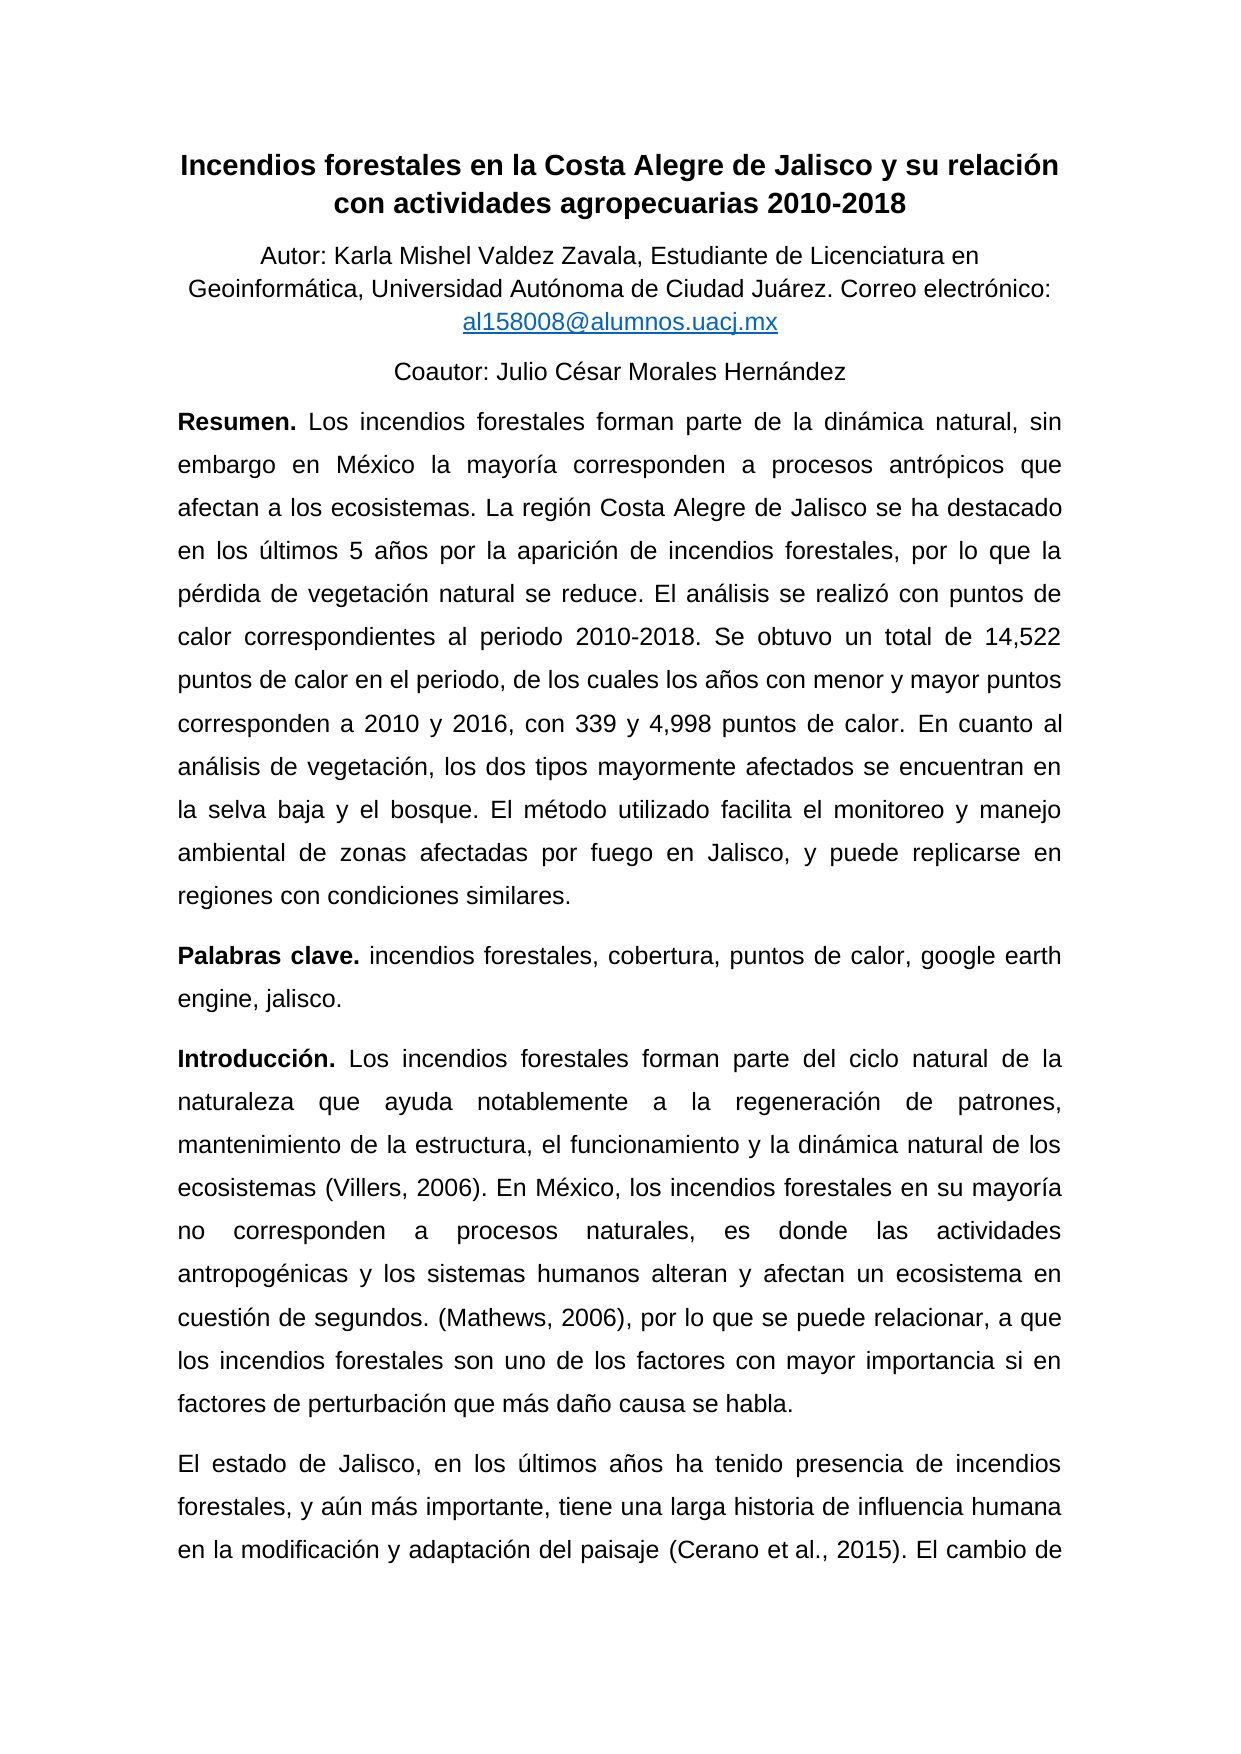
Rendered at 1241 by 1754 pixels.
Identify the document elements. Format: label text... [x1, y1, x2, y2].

text Incendios forestales en la Costa Alegre de Jalisco y su relación con actividades agropecuarias 2010-2018 [177, 148, 1063, 220]
text Resumen. Los incendios forestales forman parte de la dinámica natural, sin embargo en México la mayoría corresponden a procesos antrópicos que afectan a los ecosistemas. La región Costa Alegre de Jalisco se ha destacado en los últimos 5 años por la aparición de incendios forestales, por lo que la pérdida de vegetación natural se reduce. El análisis se realizó con puntos de calor correspondientes al periodo 2010-2018. Se obtuvo un total de 14,522 puntos de calor en el periodo, de los cuales los años con menor y mayor puntos corresponden a 2010 y 2016, con 339 y 4,998 puntos de calor. En cuanto al análisis de vegetación, los dos tipos mayormente afectados se encuentran en la selva baja y el bosque. El método utilizado facilita el monitoreo y manejo ambiental de zonas afectadas por fuego en Jalisco, y puede replicarse en regiones con condiciones similares. [177, 407, 1063, 910]
text Autor: Karla Mishel Valdez Zavala, Estudiante de Licenciatura en Geoinformática, Universidad Autónoma de Ciudad Juárez. Correo electrónico: al158008@alumnos.uacj.mx [177, 241, 1063, 336]
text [177, 1449, 1063, 1564]
text Palabras clave. incendios forestales, cobertura, puntos de calor, google earth engine, jalisco. [177, 941, 1063, 1013]
text Introducción. Los incendios forestales forman parte del ciclo natural de la naturaleza que ayuda notablemente a la regeneración de patrones, mantenimiento de la estructura, el funcionamiento y la dinámica natural de los ecosistemas (Villers, 2006). En México, los incendios forestales en su mayoría no corresponden a procesos naturales, es donde las actividades antropogénicas y los sistemas humanos alteran y afectan un ecosistema en cuestión de segundos. (Mathews, 2006), por lo que se puede relacionar, a que los incendios forestales son uno de los factores con mayor importancia si en factores de perturbación que más daño causa se habla. [177, 1044, 1063, 1418]
text Coautor: Julio César Morales Hernández [177, 357, 1063, 386]
